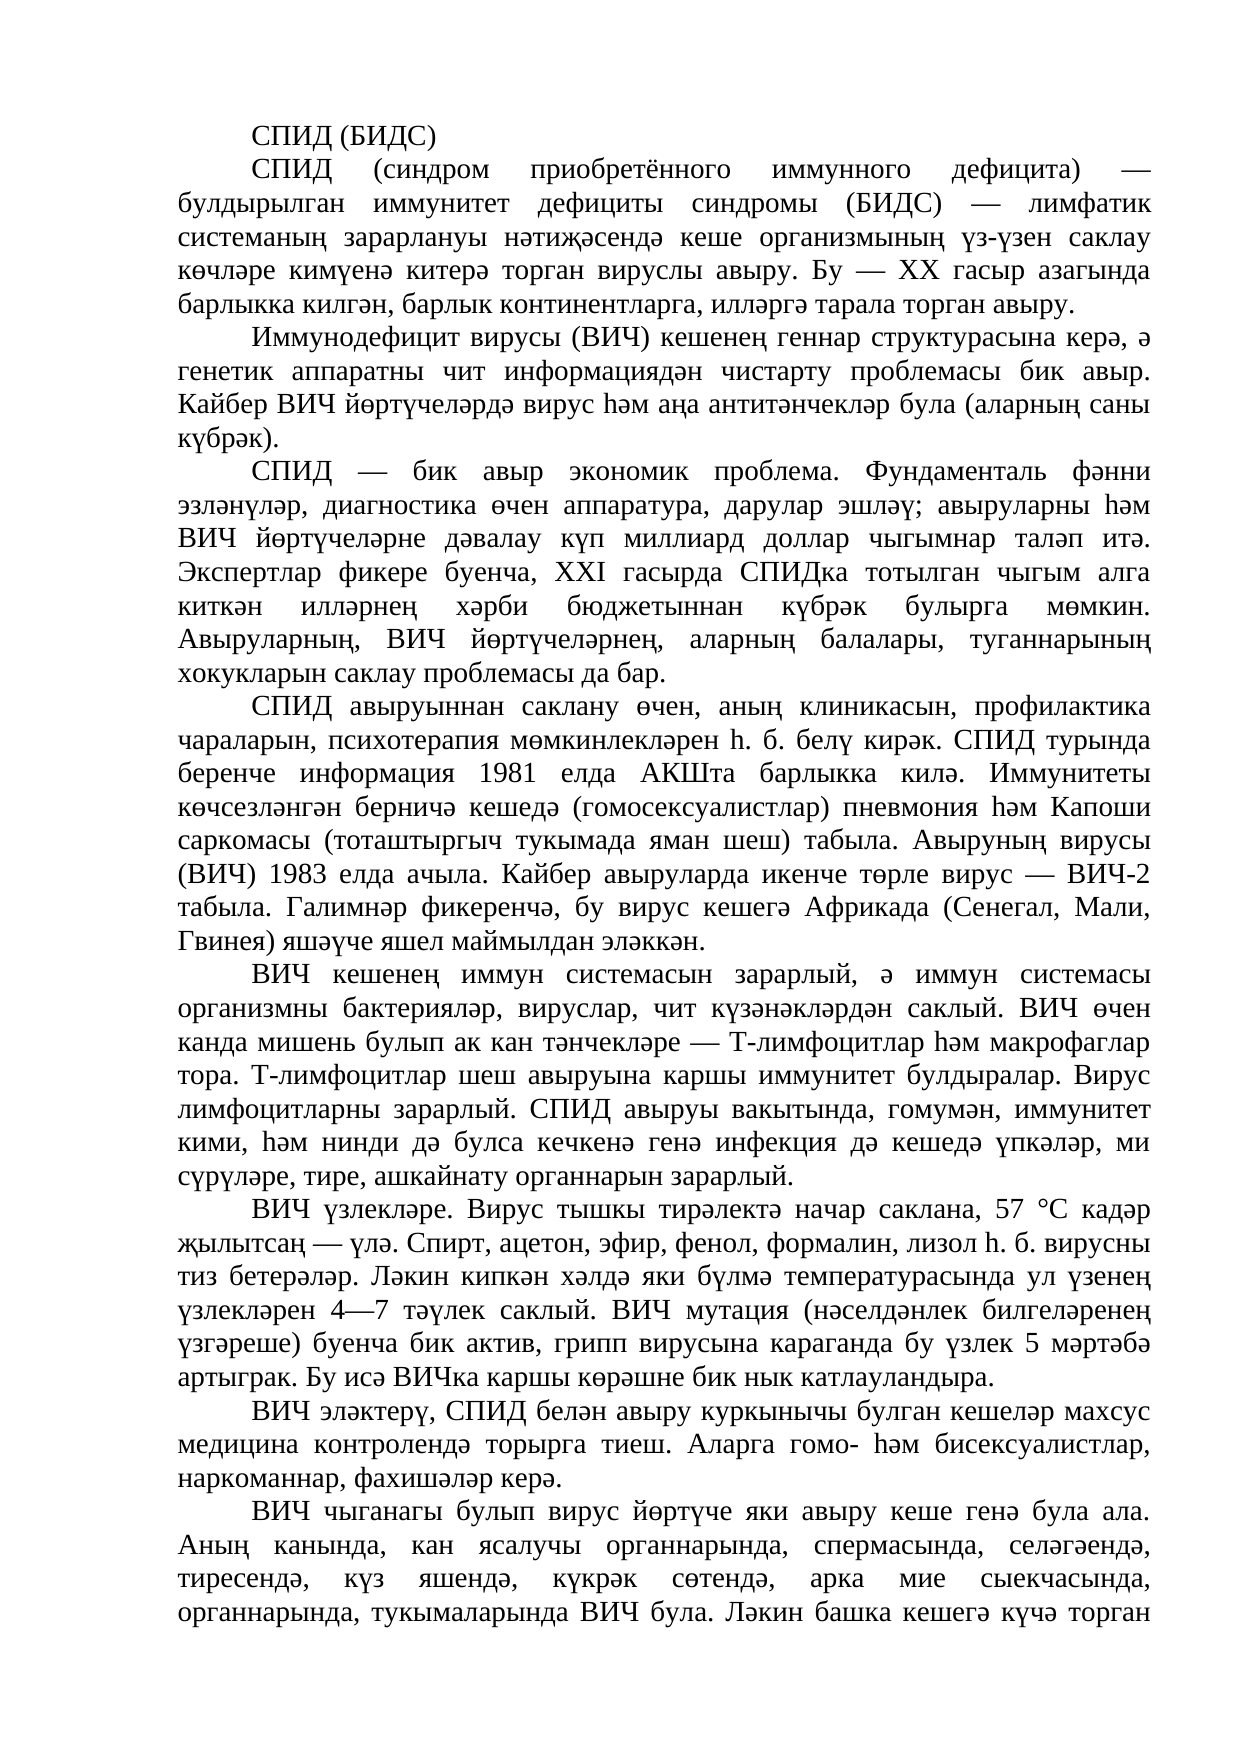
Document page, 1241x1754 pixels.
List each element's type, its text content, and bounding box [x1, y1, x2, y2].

text ВИЧ кешенең иммун системасын зарарлый, ә иммун системасы организмны бактерияләр, вируслар, чит күзәнәкләрдән саклый. ВИЧ өчен канда мишень булып ак кан тәнчекләре — Т-лимфоцитлар һәм макрофаглар тора. Т-лимфоцитлар шеш авыруына каршы иммунитет булдыралар. Вирус лимфоцитларны зарарлый. СПИД авыруы вакытында, гомумән, иммунитет кими, һәм нинди дә булса кечкенә генә инфекция дә кешедә үпкәләр, ми сүрүләре, тире, ашкайнату органнарын зарарлый. [177, 957, 1152, 1191]
text СПИД — бик авыр экономик проблема. Фундаменталь фәнни эзләнүләр, диагностика өчен аппаратура, дарулар эшләү; авыруларны һәм ВИЧ йөртүчеләрне дәвалау күп миллиард доллар чыгымнар таләп итә. Экспертлар фикере буенча, XXI гасырда СПИДка тотылган чыгым алга киткән илләрнең хәрби бюджетыннан күбрәк булырга мөмкин. Авыруларның, ВИЧ йөртүчеләрнең, аларның балалары, туганнарының хокукларын саклау проблемасы да бар. [177, 453, 1152, 688]
text ВИЧ үзлекләре. Вирус тышкы тирәлектә начар саклана, 57 °С кадәр җылытсаң — үлә. Спирт, ацетон, эфир, фенол, формалин, лизол һ. б. вирусны тиз бетерәләр. Ләкин кипкән хәлдә яки бүлмә температурасында ул үзенең үзлекләрен 4—7 тәүлек саклый. ВИЧ мутация (нәселдәнлек билгеләренең үзгәреше) буенча бик актив, грипп вирусына караганда бу үзлек 5 мәртәбә артыграк. Бу исә ВИЧка каршы көрәшне бик нык катлауландыра. [177, 1191, 1152, 1393]
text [177, 1493, 1152, 1627]
text ВИЧ эләктерү, СПИД белән авыру куркынычы булган кешеләр махсус медицина контролендә торырга тиеш. Аларга гомо- һәм бисексуалистлар, наркоманнар, фахишәләр керә. [177, 1393, 1152, 1493]
text СПИД (синдром приобретённого иммунного дефицита) — булдырылган иммунитет дефициты синдромы (БИДС) — лимфатик системаның зарарлануы нәтиҗәсендә кеше организмының үз-үзен саклау көчләре кимүенә китерә торган вируслы авыру. Бу — XX гасыр азагында барлыкка килгән, барлык континентларга, илләргә тарала торган авыру. [177, 152, 1152, 319]
text СПИД (БИДС) [177, 118, 1152, 152]
text Иммунодефицит вирусы (ВИЧ) кешенең геннар структурасына керә, ә генетик аппаратны чит информациядән чистарту проблемасы бик авыр. Кайбер ВИЧ йөртүчеләрдә вирус һәм аңа антитәнчекләр була (аларның саны күбрәк). [177, 319, 1152, 453]
text СПИД авыруыннан саклану өчен, аның клиникасын, профилактика чараларын, психотерапия мөмкинлекләрен һ. б. белү кирәк. СПИД турында беренче информация 1981 елда АКШта барлыкка килә. Иммунитеты көчсезләнгән берничә кешедә (гомосексуалистлар) пневмония һәм Капоши саркомасы (тоташтыргыч тукымада яман шеш) табыла. Авыруның вирусы (ВИЧ) 1983 елда ачыла. Кайбер авыруларда икенче төрле вирус — ВИЧ-2 табыла. Галимнәр фикеренчә, бу вирус кешегә Африкада (Сенегал, Мали, Гвинея) яшәүче яшел маймылдан эләккән. [177, 688, 1152, 957]
